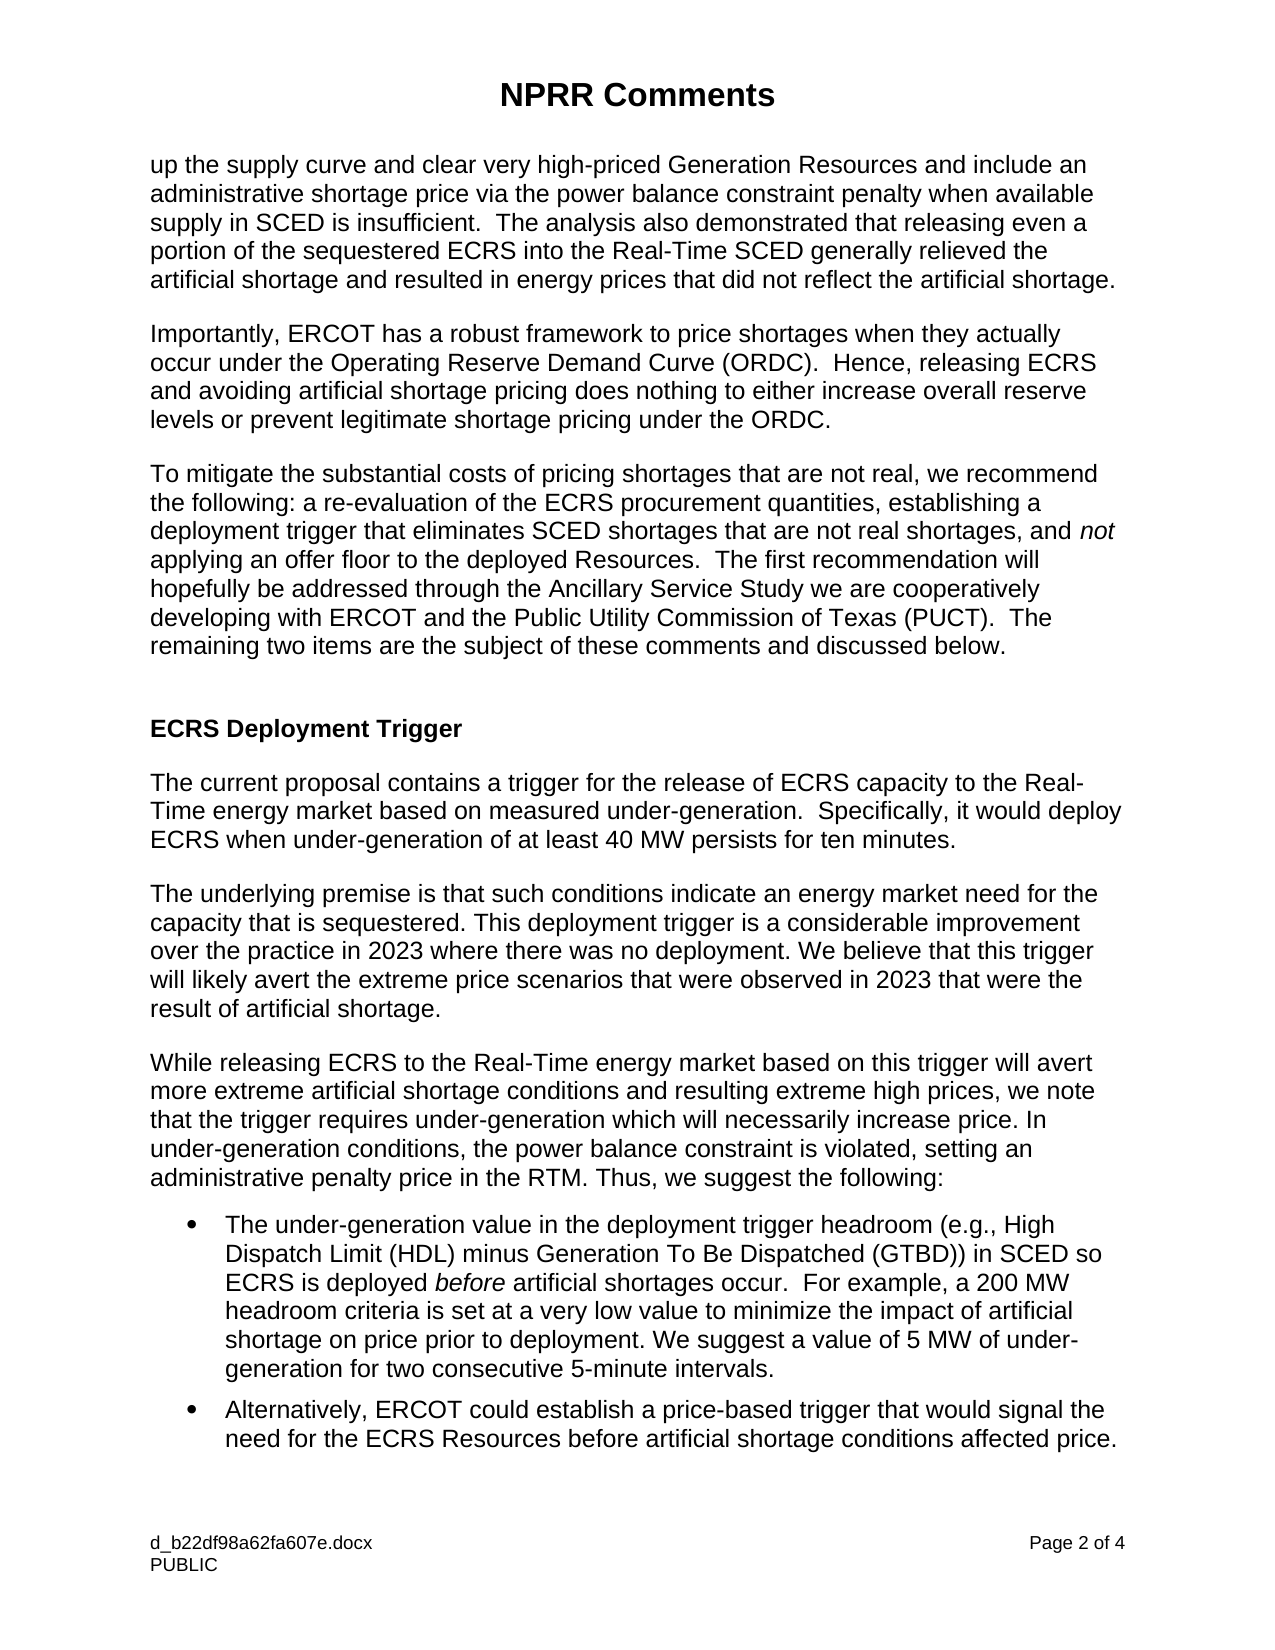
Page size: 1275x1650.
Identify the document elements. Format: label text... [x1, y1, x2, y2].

list The under-generation value in the deployment trigger headroom (e.g., High Dispatch Limit (HDL) minus Generation To Be Dispatched (GTBD)) in SCED so ECRS is deployed before artificial shortages occur. For example, a 200 MW headroom criteria is set at a very low value to minimize the impact of artificial shortage on price prior to deployment. We suggest a value of 5 MW of under-generation for two consecutive 5-minute intervals. [187, 1210, 1125, 1383]
text To mitigate the substantial costs of pricing shortages that are not real, we recommend the following: a re-evaluation of the ECRS procurement quantities, establishing a deployment trigger that eliminates SCED shortages that are not real shortages, and not applying an offer floor to the deployed Resources. The first recommendation will hopefully be addressed through the Ancillary Service Study we are cooperatively developing with ERCOT and the Public Utility Commission of Texas (PUCT). The remaining two items are the subject of these comments and discussed below. [150, 459, 1125, 660]
text ECRS Deployment Trigger [150, 714, 1125, 742]
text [150, 150, 1125, 294]
text While releasing ECRS to the Real-Time energy market based on this trigger will avert more extreme artificial shortage conditions and resulting extreme high prices, we note that the trigger requires under-generation which will necessarily increase price. In under-generation conditions, the power balance constraint is violated, setting an administrative penalty price in the RTM. Thus, we suggest the following: [150, 1047, 1125, 1191]
text The current proposal contains a trigger for the release of ECRS capacity to the Real-Time energy market based on measured under-generation. Specifically, it would deploy ECRS when under-generation of at least 40 MW persists for ten minutes. [150, 767, 1125, 854]
text Importantly, ERCOT has a robust framework to price shortages when they actually occur under the Operating Reserve Demand Curve (ORDC). Hence, releasing ECRS and avoiding artificial shortage pricing does nothing to either increase overall reserve levels or prevent legitimate shortage pricing under the ORDC. [150, 319, 1125, 434]
list Alternatively, ERCOT could establish a price-based trigger that would signal the need for the ECRS Resources before artificial shortage conditions affected price. [187, 1395, 1125, 1453]
text The underlying premise is that such conditions indicate an energy market need for the capacity that is sequestered. This deployment trigger is a considerable improvement over the practice in 2023 where there was no deployment. We believe that this trigger will likely avert the extreme price scenarios that were observed in 2023 that were the result of artificial shortage. [150, 879, 1125, 1022]
